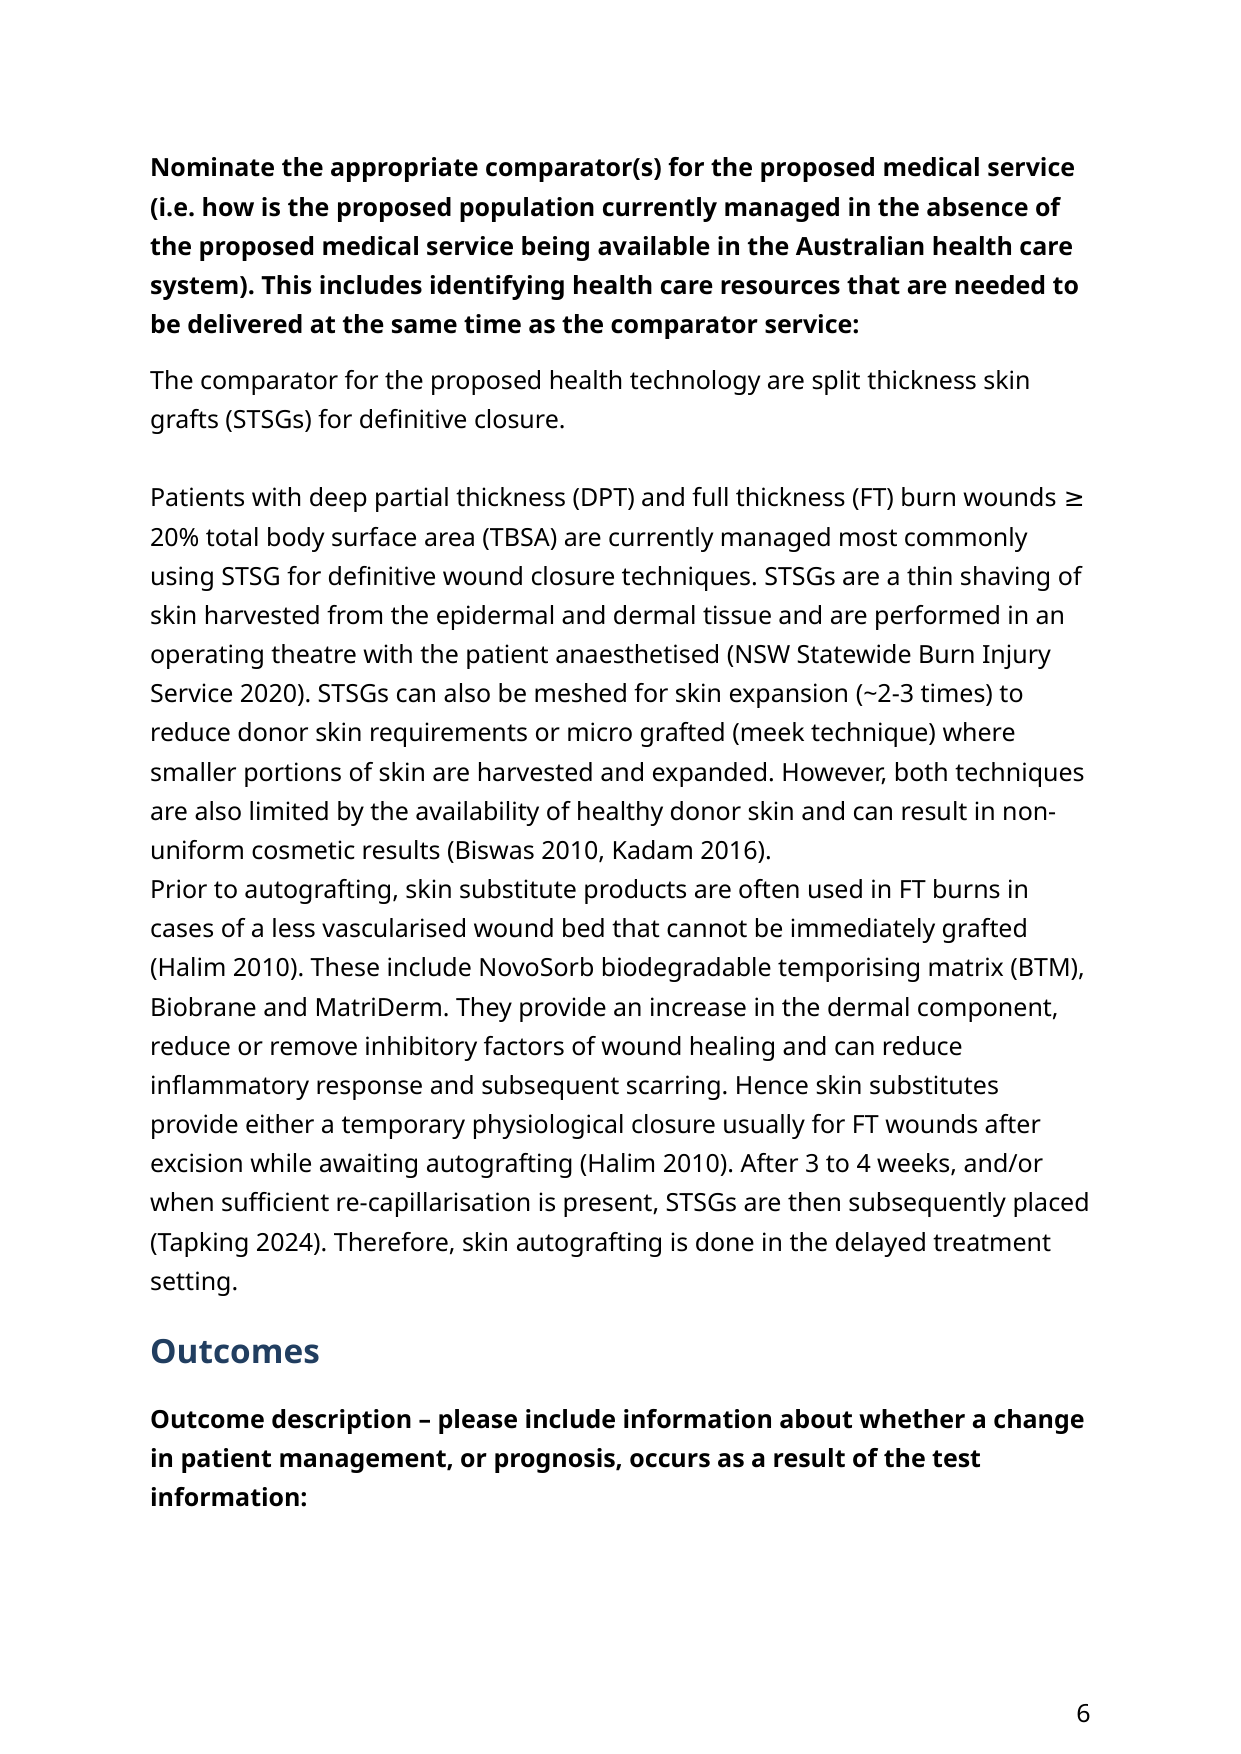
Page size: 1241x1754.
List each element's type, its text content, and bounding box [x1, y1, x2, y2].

text Outcome description – please include information about whether a change in patient management, or prognosis, occurs as a result of the test information: [150, 1401, 1090, 1514]
subtitle Outcomes [150, 1327, 1090, 1373]
text Nominate the appropriate comparator(s) for the proposed medical service (i.e. how is the proposed population currently managed in the absence of the proposed medical service being available in the Australian health care system). This includes identifying health care resources that are needed to be delivered at the same time as the comparator service: [150, 150, 1090, 341]
text The comparator for the proposed health technology are split thickness skin grafts (STSGs) for definitive closure. Patients with deep partial thickness (DPT) and full thickness (FT) burn wounds ≥ 20% total body surface area (TBSA) are currently managed most commonly using STSG for definitive wound closure techniques. STSGs are a thin shaving of skin harvested from the epidermal and dermal tissue and are performed in an operating theatre with the patient anaesthetised (NSW Statewide Burn Injury Service 2020). STSGs can also be meshed for skin expansion (~2-3 times) to reduce donor skin requirements or micro grafted (meek technique) where smaller portions of skin are harvested and expanded. However, both techniques are also limited by the availability of healthy donor skin and can result in non-uniform cosmetic results (Biswas 2010, Kadam 2016). Prior to autografting, skin substitute products are often used in FT burns in cases of a less vascularised wound bed that cannot be immediately grafted (Halim 2010). These include NovoSorb biodegradable temporising matrix (BTM), Biobrane and MatriDerm. They provide an increase in the dermal component, reduce or remove inhibitory factors of wound healing and can reduce inflammatory response and subsequent scarring. Hence skin substitutes provide either a temporary physiological closure usually for FT wounds after excision while awaiting autografting (Halim 2010). After 3 to 4 weeks, and/or when sufficient re-capillarisation is present, STSGs are then subsequently placed (Tapking 2024). Therefore, skin autografting is done in the delayed treatment setting. [150, 362, 1090, 1297]
